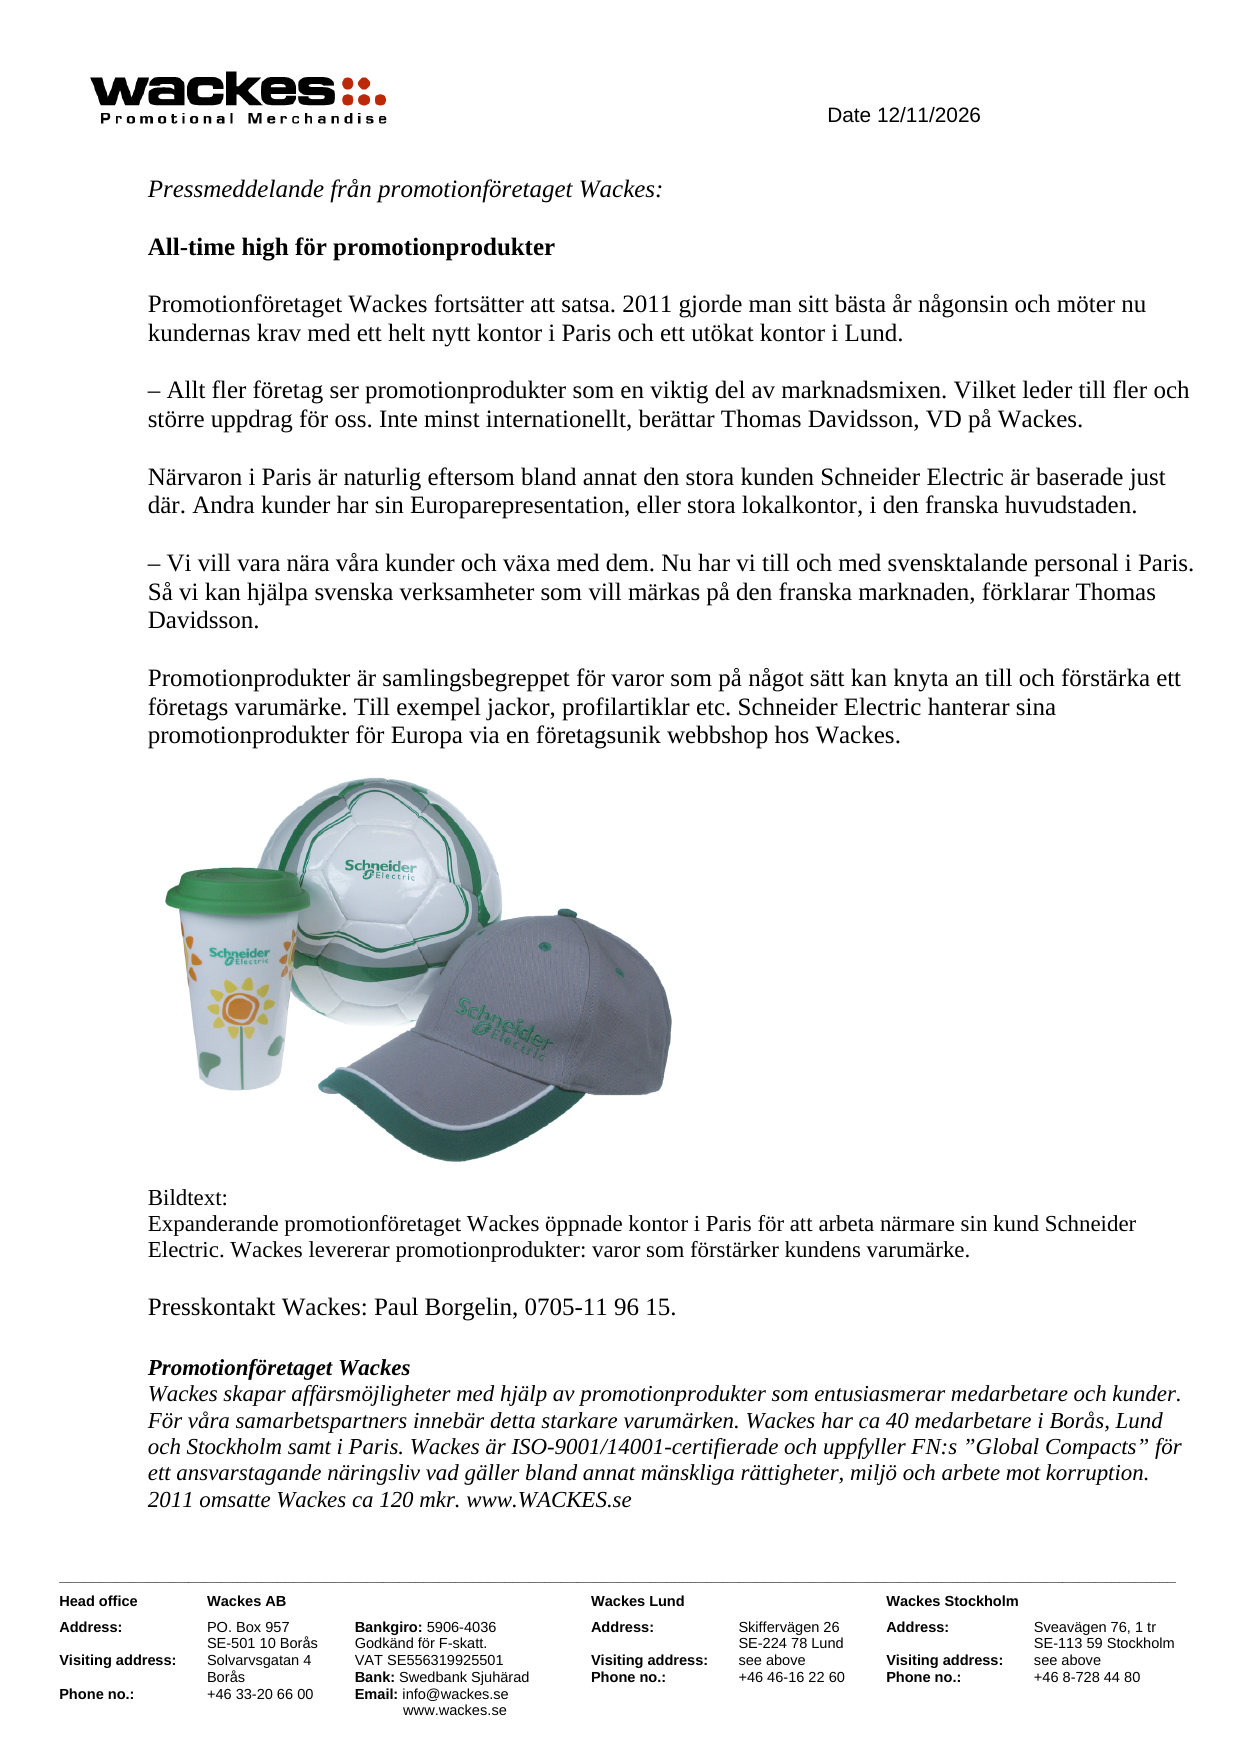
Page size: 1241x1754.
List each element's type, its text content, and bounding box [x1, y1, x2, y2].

text Bildtext: [148, 1184, 1197, 1210]
text Presskontakt Wackes: Paul Borgelin, 0705-11 96 15. [148, 1292, 1197, 1320]
text Promotionprodukter är samlingsbegreppet för varor som på något sätt kan knyta an till och förstärka ett företags varumärke. Till exempel jackor, profilartiklar etc. Schneider Electric hanterar sina promotionprodukter för Europa via en företagsunik webbshop hos Wackes. [148, 663, 1197, 749]
text Närvaron i Paris är naturlig eftersom bland annat den stora kunden Schneider Electric är baserade just där. Andra kunder har sin Europarepresentation, eller stora lokalkontor, i den franska huvudstaden. [148, 462, 1197, 519]
text – Allt fler företag ser promotionprodukter som en viktig del av marknadsmixen. Vilket leder till fler och större uppdrag för oss. Inte minst internationellt, berättar Thomas Davidsson, VD på Wackes. [148, 375, 1197, 433]
text – Vi vill vara nära våra kunder och växa med dem. Nu har vi till och med svensktalande personal i Paris. Så vi kan hjälpa svenska verksamheter som vill märkas på den franska marknaden, förklarar Thomas Davidsson. [148, 548, 1197, 634]
text All-time high för promotionprodukter [148, 232, 1197, 260]
text Wackes skapar affärsmöjligheter med hjälp av promotionprodukter som entusiasmerar medarbetare och kunder. För våra samarbetspartners innebär detta starkare varumärken. Wackes har ca 40 medarbetare i Borås, Lund och Stockholm samt i Paris. Wackes är ISO-9001/14001-certifierade och uppfyller FN:s ”Global Compacts” för ett ansvarstagande näringsliv vad gäller bland annat mänskliga rättigheter, miljö och arbete mot korruption. 2011 omsatte Wackes ca 120 mkr. www.WACKES.se [148, 1380, 1197, 1512]
picture [86, 70, 392, 130]
text Promotionföretaget Wackes [148, 1354, 1197, 1380]
text Pressmeddelande från promotionföretaget Wackes: [148, 174, 1197, 203]
picture [147, 749, 693, 1184]
text Promotionföretaget Wackes fortsätter att satsa. 2011 gjorde man sitt bästa år någonsin och möter nu kundernas krav med ett helt nytt kontor i Paris och ett utökat kontor i Lund. [148, 289, 1197, 347]
text Expanderande promotionföretaget Wackes öppnade kontor i Paris för att arbeta närmare sin kund Schneider Electric. Wackes levererar promotionprodukter: varor som förstärker kundens varumärke. [148, 1210, 1197, 1263]
